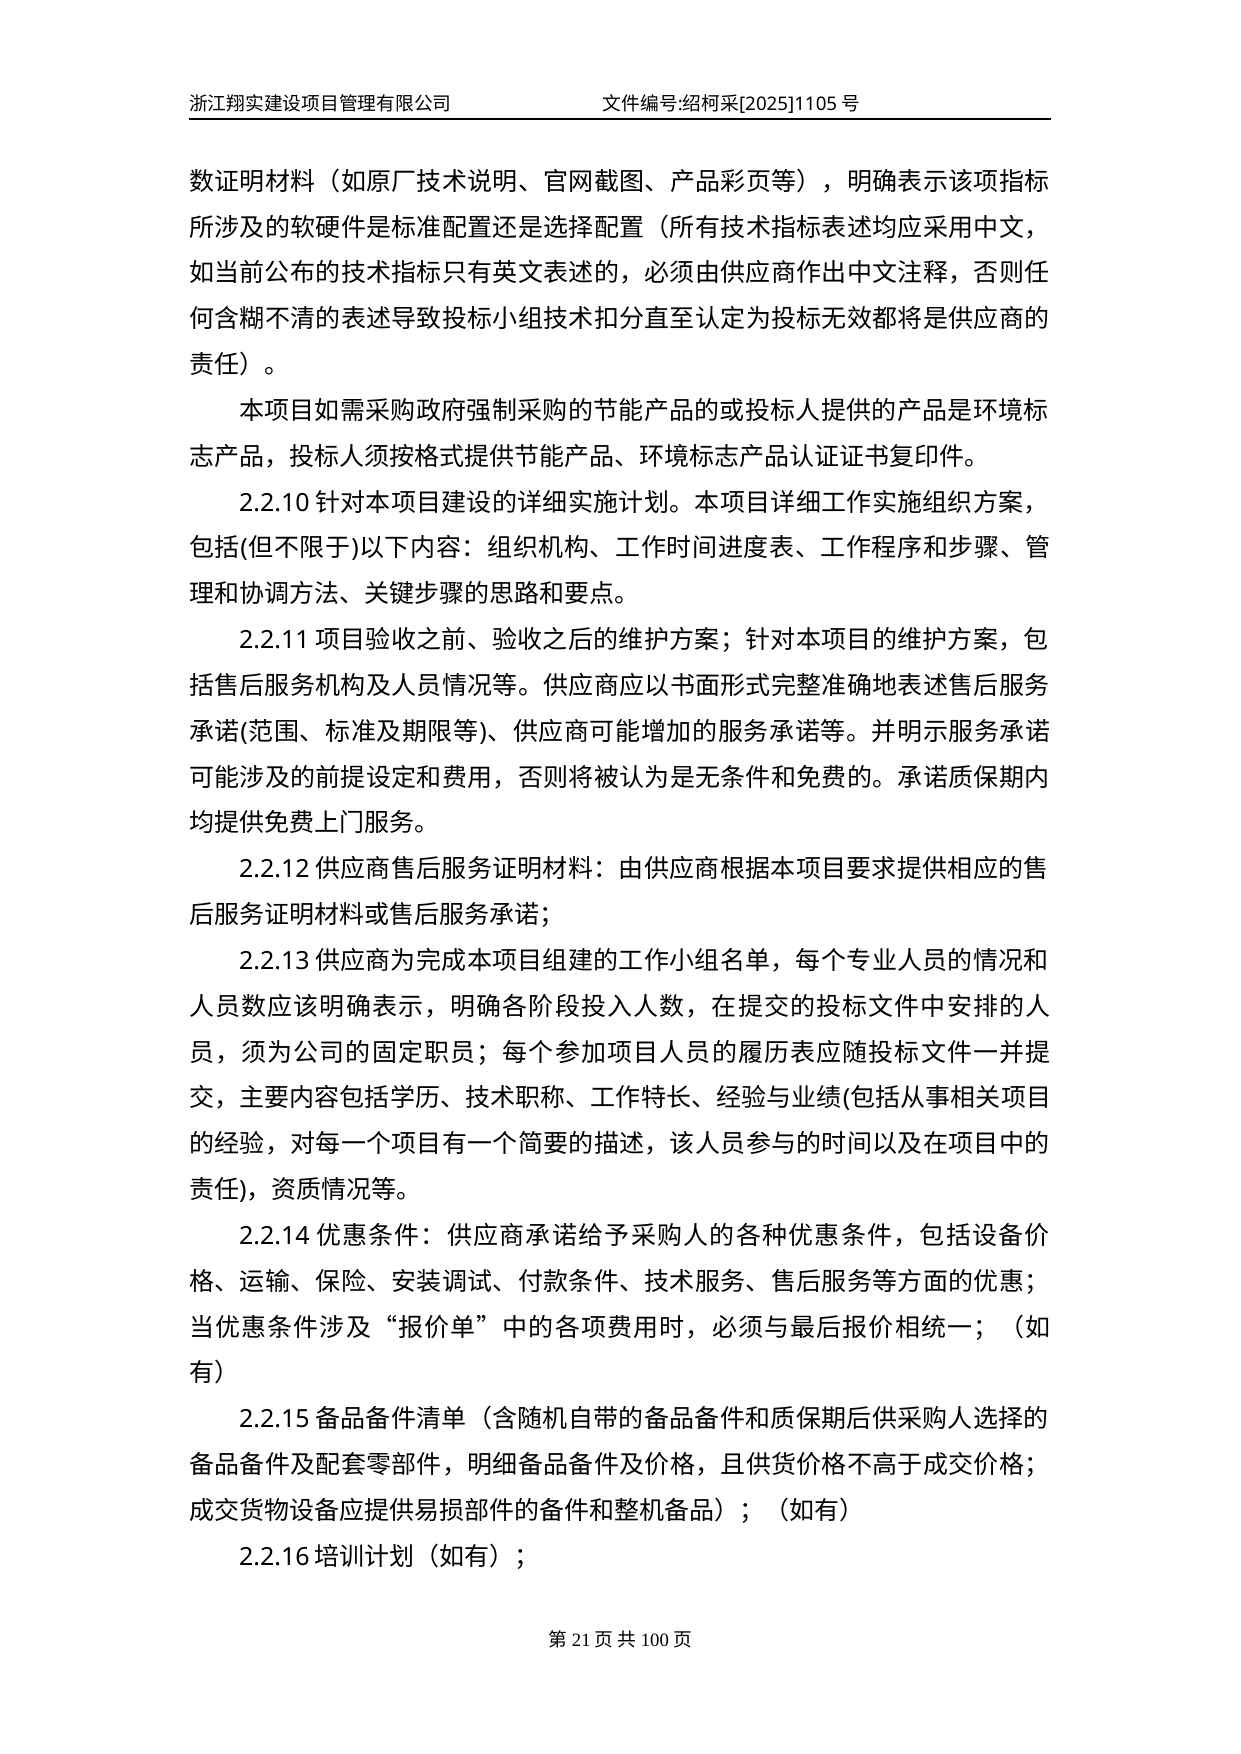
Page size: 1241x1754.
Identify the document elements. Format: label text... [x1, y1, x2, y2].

text 2.2.11项目验收之前、验收之后的维护方案；针对本项目的维护方案，包括售后服务机构及人员情况等。供应商应以书面形式完整准确地表述售后服务承诺(范围、标准及期限等)、供应商可能增加的服务承诺等。并明示服务承诺可能涉及的前提设定和费用，否则将被认为是无条件和免费的。承诺质保期内均提供免费上门服务。 [189, 612, 1051, 841]
text 2.2.10针对本项目建设的详细实施计划。本项目详细工作实施组织方案，包括(但不限于)以下内容：组织机构、工作时间进度表、工作程序和步骤、管理和协调方法、关键步骤的思路和要点。 [189, 474, 1051, 612]
text 2.2.14优惠条件：供应商承诺给予采购人的各种优惠条件，包括设备价格、运输、保险、安装调试、付款条件、技术服务、售后服务等方面的优惠；当优惠条件涉及“报价单”中的各项费用时，必须与最后报价相统一；（如有） [189, 1208, 1051, 1391]
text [189, 153, 1051, 383]
text 2.2.16培训计划（如有）； [189, 1528, 1051, 1574]
text 2.2.13供应商为完成本项目组建的工作小组名单，每个专业人员的情况和人员数应该明确表示，明确各阶段投入人数，在提交的投标文件中安排的人员，须为公司的固定职员；每个参加项目人员的履历表应随投标文件一并提交，主要内容包括学历、技术职称、工作特长、经验与业绩(包括从事相关项目的经验，对每一个项目有一个简要的描述，该人员参与的时间以及在项目中的责任)，资质情况等。 [189, 933, 1051, 1208]
text 2.2.15备品备件清单（含随机自带的备品备件和质保期后供采购人选择的备品备件及配套零部件，明细备品备件及价格，且供货价格不高于成交价格；成交货物设备应提供易损部件的备件和整机备品）；（如有） [189, 1391, 1051, 1528]
text 本项目如需采购政府强制采购的节能产品的或投标人提供的产品是环境标志产品，投标人须按格式提供节能产品、环境标志产品认证证书复印件。 [189, 383, 1051, 474]
text 2.2.12供应商售后服务证明材料：由供应商根据本项目要求提供相应的售后服务证明材料或售后服务承诺； [189, 841, 1051, 933]
